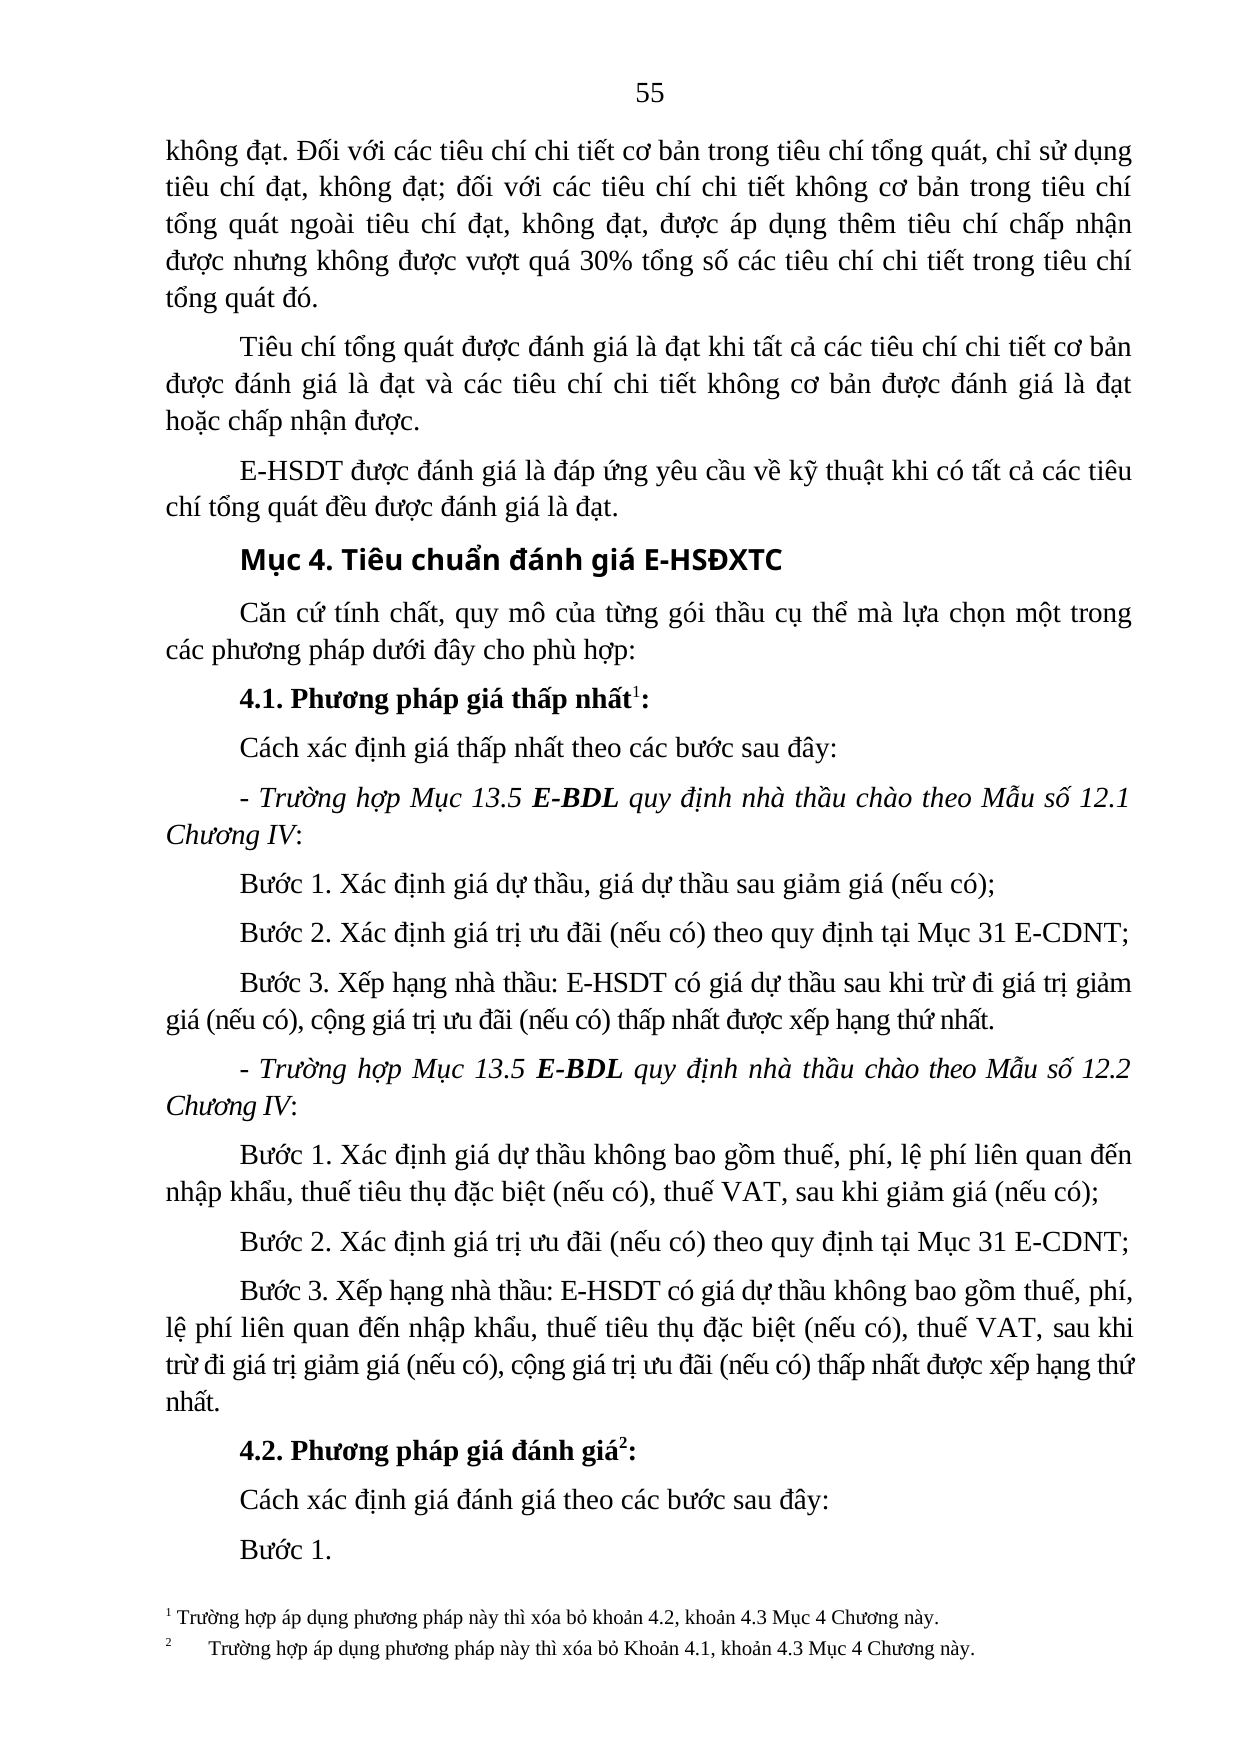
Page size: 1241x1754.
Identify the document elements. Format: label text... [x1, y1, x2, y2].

text Bước 3. Xếp hạng nhà thầu: E-HSDT có giá dự thầu không bao gồm thuế, phí, lệ phí liên quan đến nhập khẩu, thuế tiêu thụ đặc biệt (nếu có), thuế VAT, sau khi trừ đi giá trị giảm giá (nếu có), cộng giá trị ưu đãi (nếu có) thấp nhất được xếp hạng thứ nhất. [165, 1273, 1134, 1417]
text Cách xác định giá đánh giá theo các bước sau đây: [165, 1482, 1134, 1516]
text Bước 2. Xác định giá trị ưu đãi (nếu có) theo quy định tại Mục 31 E-CDNT; [165, 916, 1134, 949]
text Bước 1. Xác định giá dự thầu không bao gồm thuế, phí, lệ phí liên quan đến nhập khẩu, thuế tiêu thụ đặc biệt (nếu có), thuế VAT, sau khi giảm giá (nếu có); [165, 1137, 1134, 1208]
text Cách xác định giá thấp nhất theo các bước sau đây: [165, 731, 1134, 764]
text 4.1. Phương pháp giá thấp nhất: [165, 681, 1134, 715]
text Mục 4. Tiêu chuẩn đánh giá E-HSĐXTC [165, 539, 1134, 578]
text - Trường hợp Mục 13.5 E-BDL quy định nhà thầu chào theo Mẫu số 12.1 Chương IV: [165, 780, 1134, 850]
text Bước 2. Xác định giá trị ưu đãi (nếu có) theo quy định tại Mục 31 E-CDNT; [165, 1224, 1134, 1257]
text 4.2. Phương pháp giá đánh giá: [165, 1433, 1134, 1467]
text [165, 133, 1134, 314]
text Bước 3. Xếp hạng nhà thầu: E-HSDT có giá dự thầu sau khi trừ đi giá trị giảm giá (nếu có), cộng giá trị ưu đãi (nếu có) thấp nhất được xếp hạng thứ nhất. [165, 965, 1134, 1035]
text Bước 1. Xác định giá dự thầu, giá dự thầu sau giảm giá (nếu có); [165, 866, 1134, 900]
text - Trường hợp Mục 13.5 E-BDL quy định nhà thầu chào theo Mẫu số 12.2 Chương IV: [165, 1051, 1134, 1122]
text Tiêu chí tổng quát được đánh giá là đạt khi tất cả các tiêu chí chi tiết cơ bản được đánh giá là đạt và các tiêu chí chi tiết không cơ bản được đánh giá là đạt hoặc chấp nhận được. [165, 329, 1134, 437]
text E-HSDT được đánh giá là đáp ứng yêu cầu về kỹ thuật khi có tất cả các tiêu chí tổng quát đều được đánh giá là đạt. [165, 453, 1134, 523]
text Căn cứ tính chất, quy mô của từng gói thầu cụ thể mà lựa chọn một trong các phương pháp dưới đây cho phù hợp: [165, 595, 1134, 665]
text Bước 1. [165, 1532, 1134, 1565]
